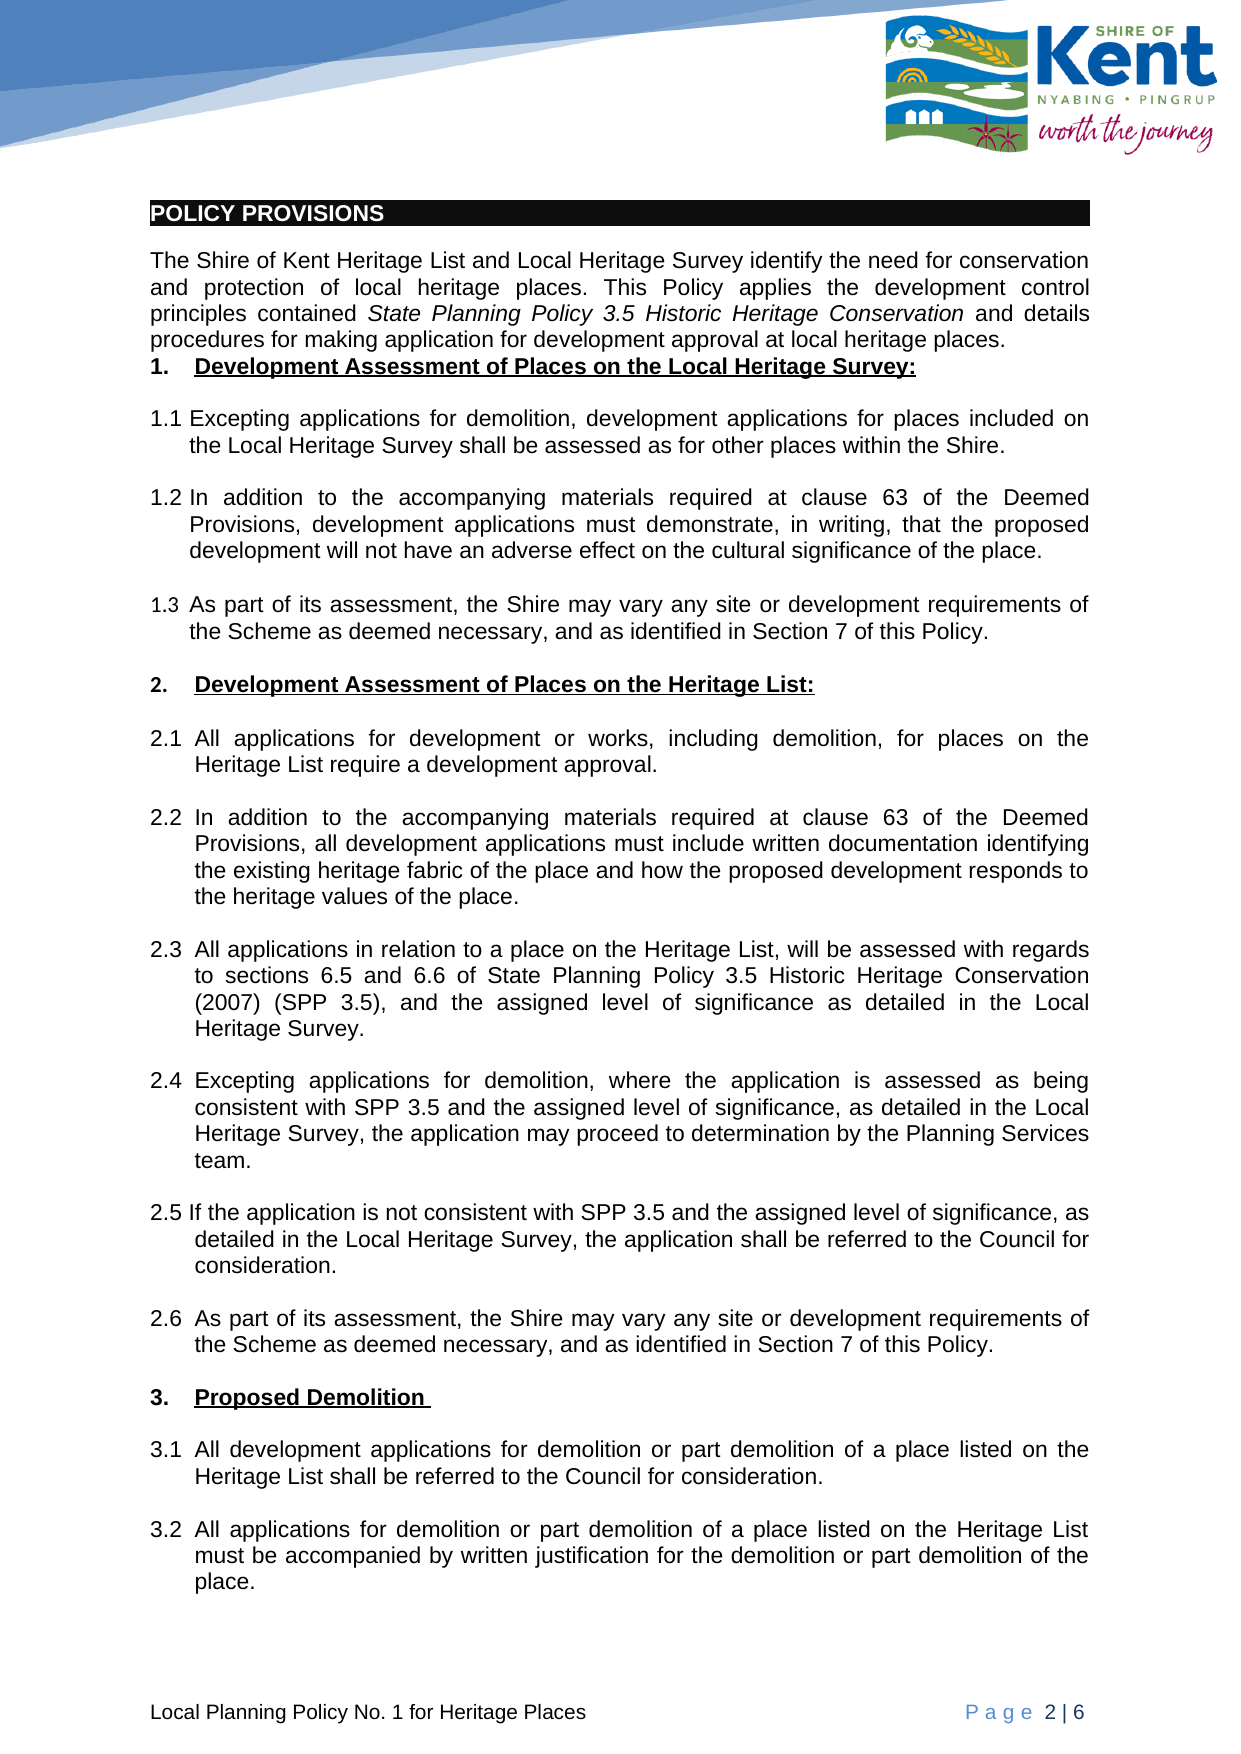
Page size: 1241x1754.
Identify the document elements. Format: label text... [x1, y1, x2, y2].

text 2.3 All applications in relation to a place on the Heritage List, will be assessed with regards to sections 6.5 and 6.6 of State Planning Policy 3.5 Historic Heritage Conservation (2007) (SPP 3.5), and the assigned level of significance as detailed in the Local Heritage Survey. [150, 936, 1090, 1041]
text 2.5 If the application is not consistent with SPP 3.5 and the assigned level of significance, as detailed in the Local Heritage Survey, the application shall be referred to the Council for consideration. [150, 1199, 1090, 1278]
text 3.2 All applications for demolition or part demolition of a place listed on the Heritage List must be accompanied by written justification for the demolition or part demolition of the place. [150, 1516, 1090, 1594]
text 2.2 In addition to the accompanying materials required at clause 63 of the Deemed Provisions, all development applications must include written documentation identifying the existing heritage fabric of the place and how the proposed development responds to the heritage values of the place. [150, 804, 1090, 909]
text The Shire of Kent Heritage List and Local Heritage Survey identify the need for conservation and protection of local heritage places. This Policy applies the development control principles contained State Planning Policy 3.5 Historic Heritage Conservation and details procedures for making application for development approval at local heritage places. [150, 247, 1090, 353]
text 3.1 All development applications for demolition or part demolition of a place listed on the Heritage List shall be referred to the Council for consideration. [150, 1436, 1090, 1489]
list Proposed Demolition [150, 1384, 1090, 1410]
text 2.4 Excepting applications for demolition, where the application is assessed as being consistent with SPP 3.5 and the assigned level of significance, as detailed in the Local Heritage Survey, the application may proceed to determination by the Planning Services team. [150, 1067, 1090, 1173]
text 2.6 As part of its assessment, the Shire may vary any site or development requirements of the Scheme as deemed necessary, and as identified in Section 7 of this Policy. [150, 1305, 1090, 1357]
list Excepting applications for demolition, development applications for places included on the Local Heritage Survey shall be assessed as for other places within the Shire. [150, 405, 1090, 458]
list In addition to the accompanying materials required at clause 63 of the Deemed Provisions, development applications must demonstrate, in writing, that the proposed development will not have an adverse effect on the cultural significance of the place. [150, 484, 1090, 563]
picture [0, 0, 1224, 157]
list Development Assessment of Places on the Local Heritage Survey: [150, 353, 1090, 379]
text 2.1 All applications for development or works, including demolition, for places on the Heritage List require a development approval. [150, 725, 1090, 778]
list As part of its assessment, the Shire may vary any site or development requirements of the Scheme as deemed necessary, and as identified in Section 7 of this Policy. [150, 590, 1090, 644]
text POLICY PROVISIONS [150, 200, 1090, 226]
list Development Assessment of Places on the Heritage List: [150, 671, 1090, 698]
